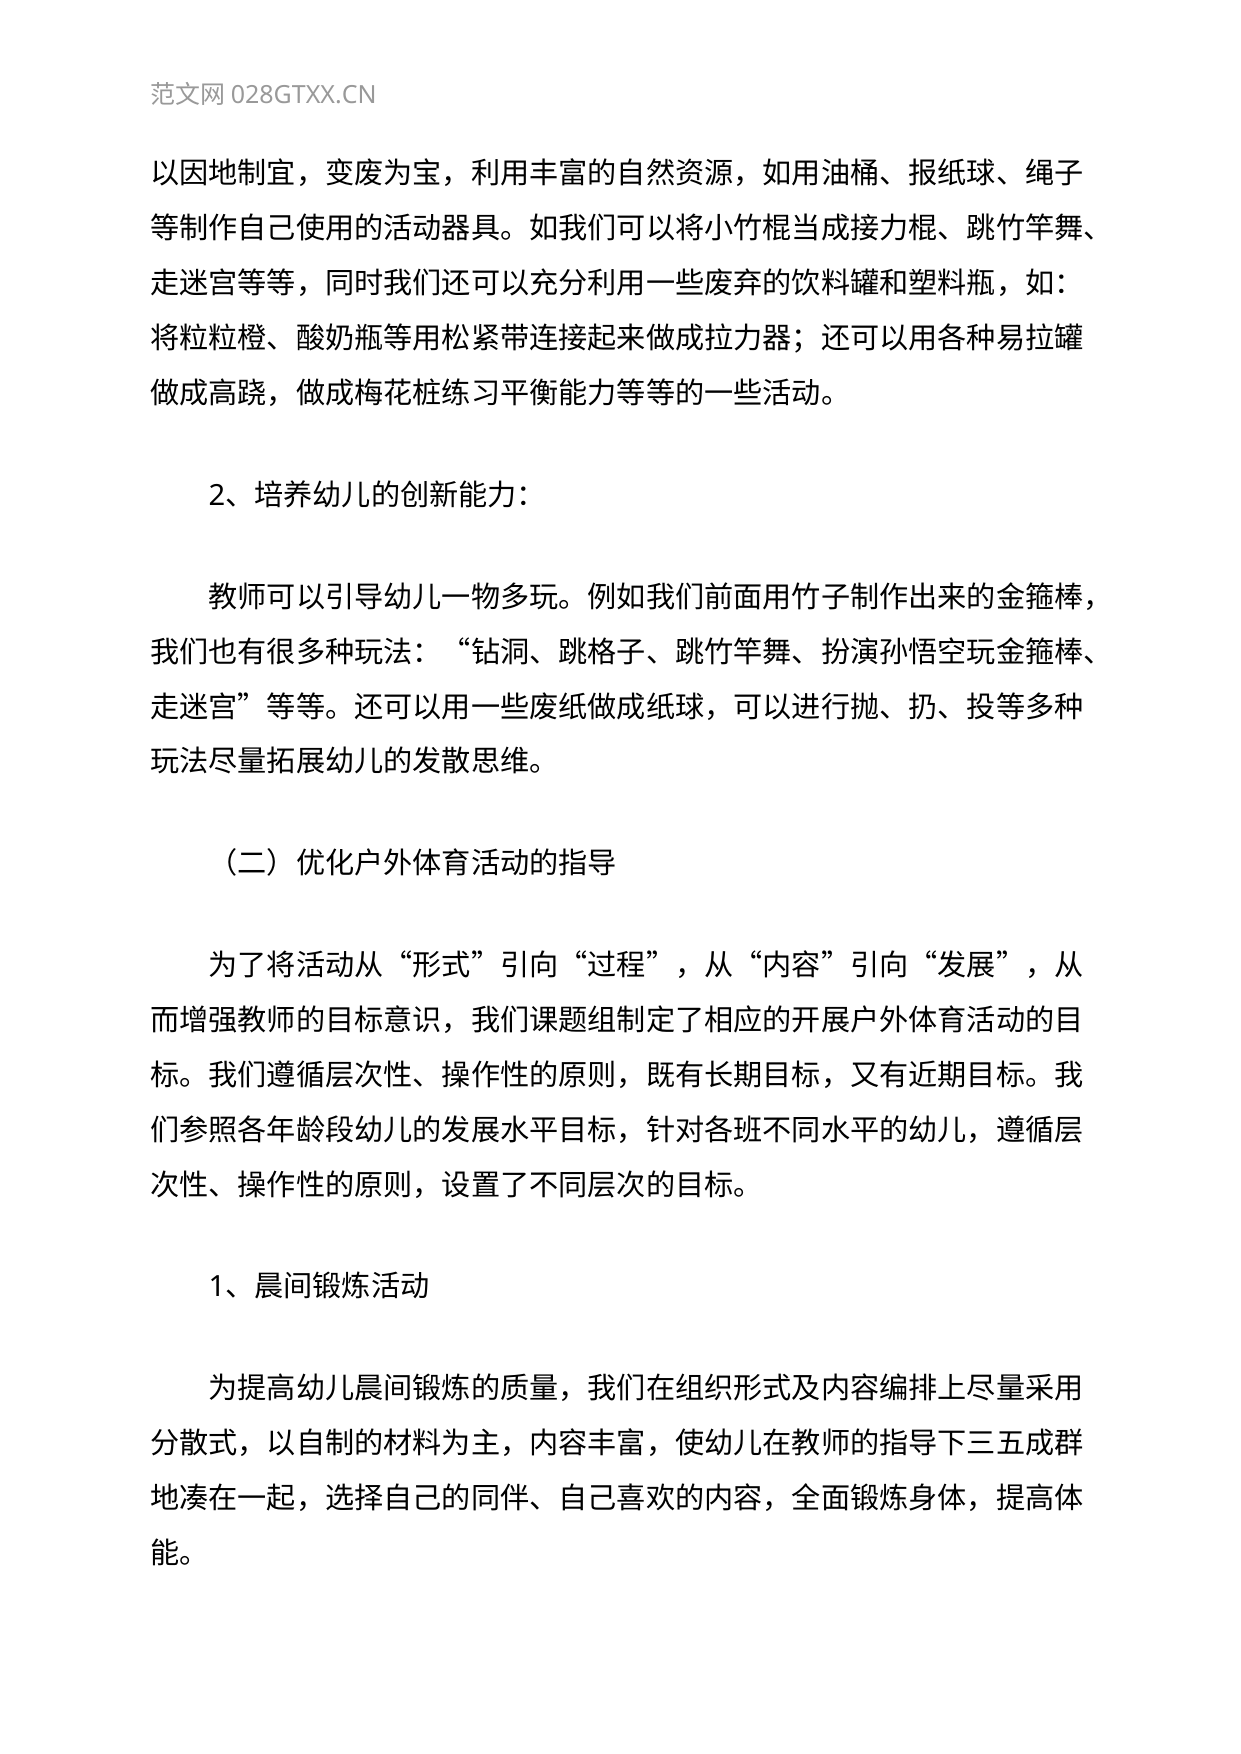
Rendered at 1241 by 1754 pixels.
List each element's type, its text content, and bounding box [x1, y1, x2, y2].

text 为提高幼儿晨间锻炼的质量，我们在组织形式及内容编排上尽量采用分散式，以自制的材料为主，内容丰富，使幼儿在教师的指导下三五成群地凑在一起，选择自己的同伴、自己喜欢的内容，全面锻炼身体，提高体能。 [150, 1365, 1090, 1572]
text 2、培养幼儿的创新能力： [150, 471, 1090, 514]
text 为了将活动从“形式”引向“过程”，从“内容”引向“发展”，从而增强教师的目标意识，我们课题组制定了相应的开展户外体育活动的目标。我们遵循层次性、操作性的原则，既有长期目标，又有近期目标。我们参照各年龄段幼儿的发展水平目标，针对各班不同水平的幼儿，遵循层次性、操作性的原则，设置了不同层次的目标。 [150, 942, 1090, 1203]
text 1、晨间锻炼活动 [150, 1263, 1090, 1305]
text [150, 150, 1090, 412]
text 教师可以引导幼儿一物多玩。例如我们前面用竹子制作出来的金箍棒，我们也有很多种玩法：“钻洞、跳格子、跳竹竿舞、扮演孙悟空玩金箍棒、走迷宫”等等。还可以用一些废纸做成纸球，可以进行抛、扔、投等多种玩法尽量拓展幼儿的发散思维。 [150, 573, 1090, 780]
text （二）优化户外体育活动的指导 [150, 840, 1090, 882]
